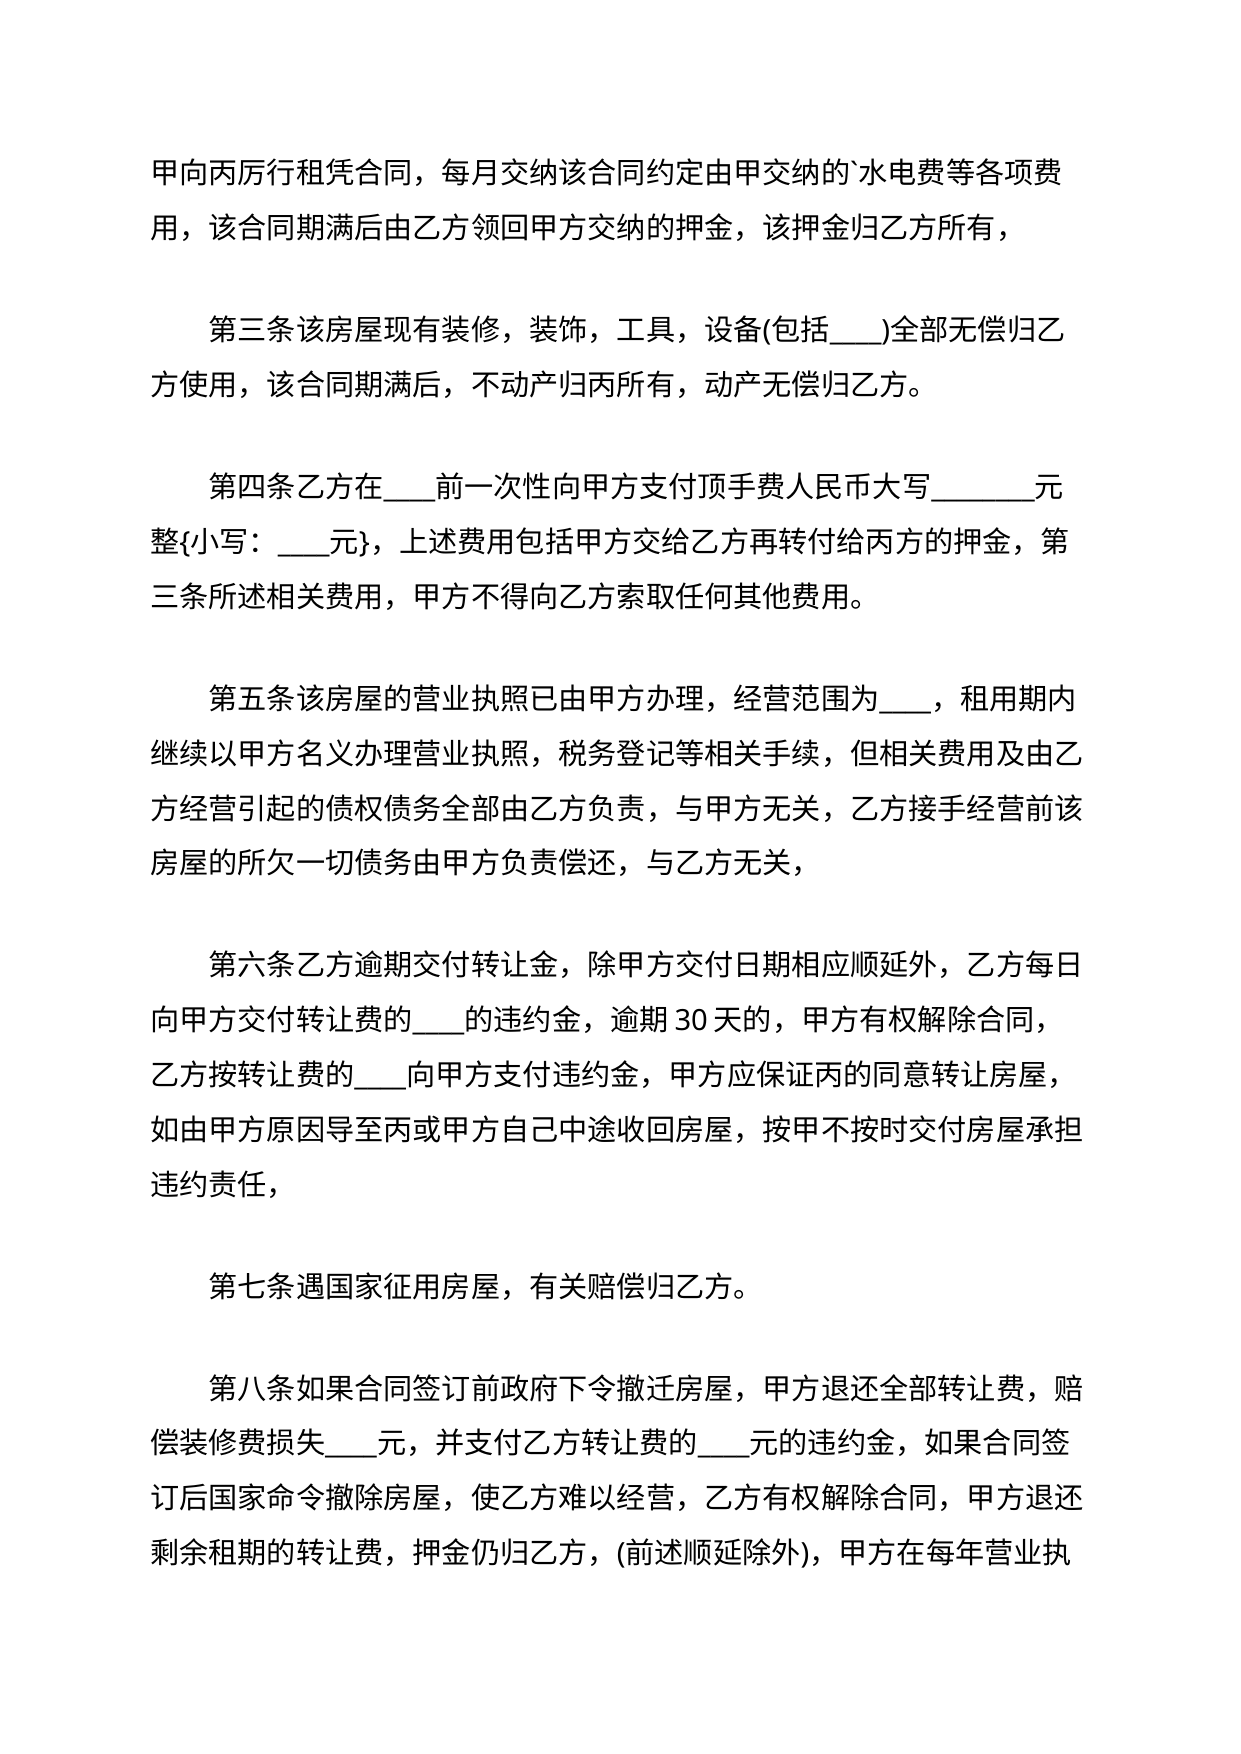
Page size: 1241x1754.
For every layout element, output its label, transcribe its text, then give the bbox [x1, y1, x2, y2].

text 第五条该房屋的营业执照已由甲方办理，经营范围为____，租用期内继续以甲方名义办理营业执照，税务登记等相关手续，但相关费用及由乙方经营引起的债权债务全部由乙方负责，与甲方无关，乙方接手经营前该房屋的所欠一切债务由甲方负责偿还，与乙方无关， [150, 675, 1090, 882]
text 第三条该房屋现有装修，装饰，工具，设备(包括____)全部无偿归乙方使用，该合同期满后，不动产归丙所有，动产无偿归乙方。 [150, 307, 1090, 404]
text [150, 1365, 1090, 1572]
text 第四条乙方在____前一次性向甲方支付顶手费人民币大写________元整{小写：____元}，上述费用包括甲方交给乙方再转付给丙方的押金，第三条所述相关费用，甲方不得向乙方索取任何其他费用。 [150, 463, 1090, 616]
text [150, 150, 1090, 247]
text 第六条乙方逾期交付转让金，除甲方交付日期相应顺延外，乙方每日向甲方交付转让费的____的违约金，逾期30天的，甲方有权解除合同，乙方按转让费的____向甲方支付违约金，甲方应保证丙的同意转让房屋，如由甲方原因导至丙或甲方自己中途收回房屋，按甲不按时交付房屋承担违约责任， [150, 942, 1090, 1204]
text 第七条遇国家征用房屋，有关赔偿归乙方。 [150, 1263, 1090, 1306]
